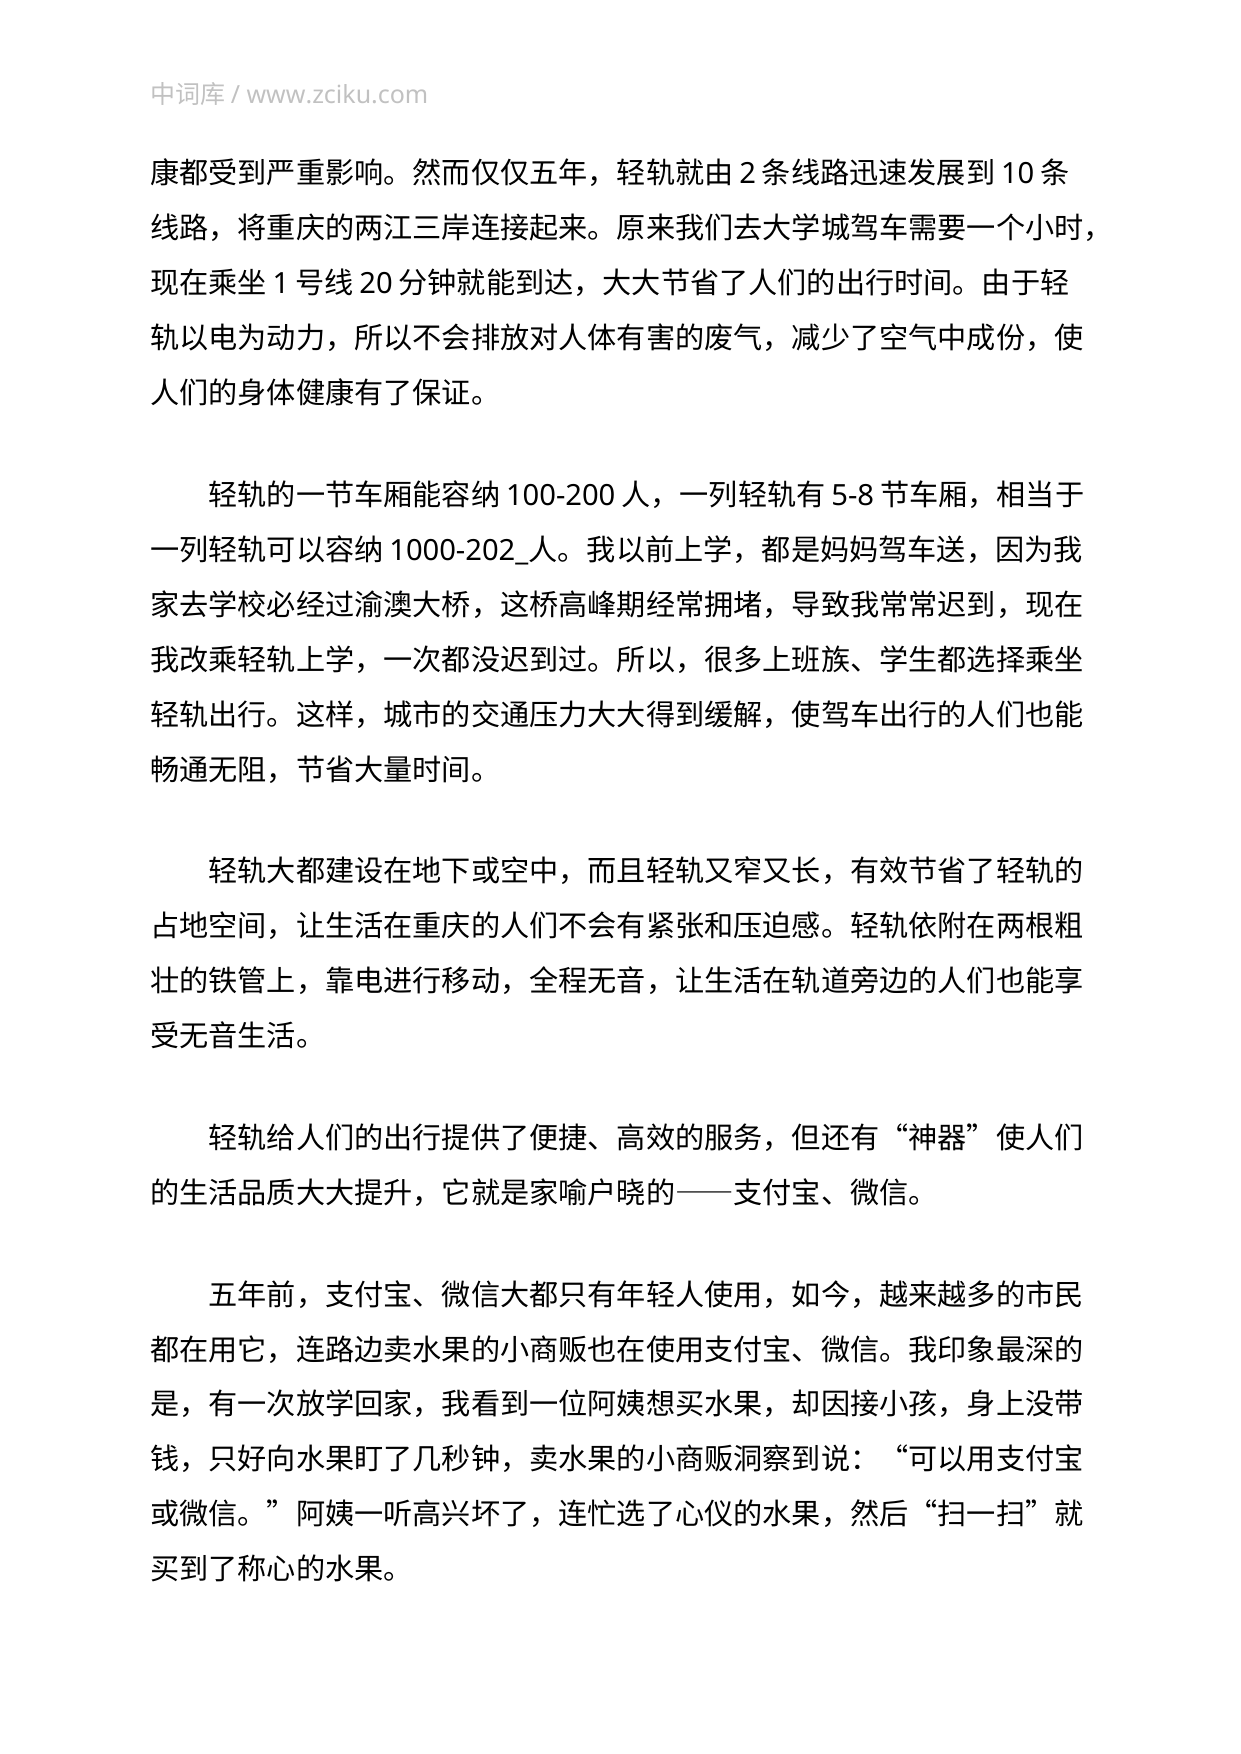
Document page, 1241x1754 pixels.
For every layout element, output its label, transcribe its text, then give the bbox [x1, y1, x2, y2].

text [150, 150, 1090, 412]
text 轻轨的一节车厢能容纳100-200人，一列轻轨有5-8节车厢，相当于一列轻轨可以容纳1000-202_人。我以前上学，都是妈妈驾车送，因为我家去学校必经过渝澳大桥，这桥高峰期经常拥堵，导致我常常迟到，现在我改乘轻轨上学，一次都没迟到过。所以，很多上班族、学生都选择乘坐轻轨出行。这样，城市的交通压力大大得到缓解，使驾车出行的人们也能畅通无阻，节省大量时间。 [150, 472, 1090, 788]
text 轻轨给人们的出行提供了便捷、高效的服务，但还有“神器”使人们的生活品质大大提升，它就是家喻户晓的——支付宝、微信。 [150, 1114, 1090, 1212]
text 轻轨大都建设在地下或空中，而且轻轨又窄又长，有效节省了轻轨的占地空间，让生活在重庆的人们不会有紧张和压迫感。轻轨依附在两根粗壮的铁管上，靠电进行移动，全程无音，让生活在轨道旁边的人们也能享受无音生活。 [150, 848, 1090, 1055]
text 五年前，支付宝、微信大都只有年轻人使用，如今，越来越多的市民都在用它，连路边卖水果的小商贩也在使用支付宝、微信。我印象最深的是，有一次放学回家，我看到一位阿姨想买水果，却因接小孩，身上没带钱，只好向水果盯了几秒钟，卖水果的小商贩洞察到说：“可以用支付宝或微信。”阿姨一听高兴坏了，连忙选了心仪的水果，然后“扫一扫”就买到了称心的水果。 [150, 1271, 1090, 1588]
